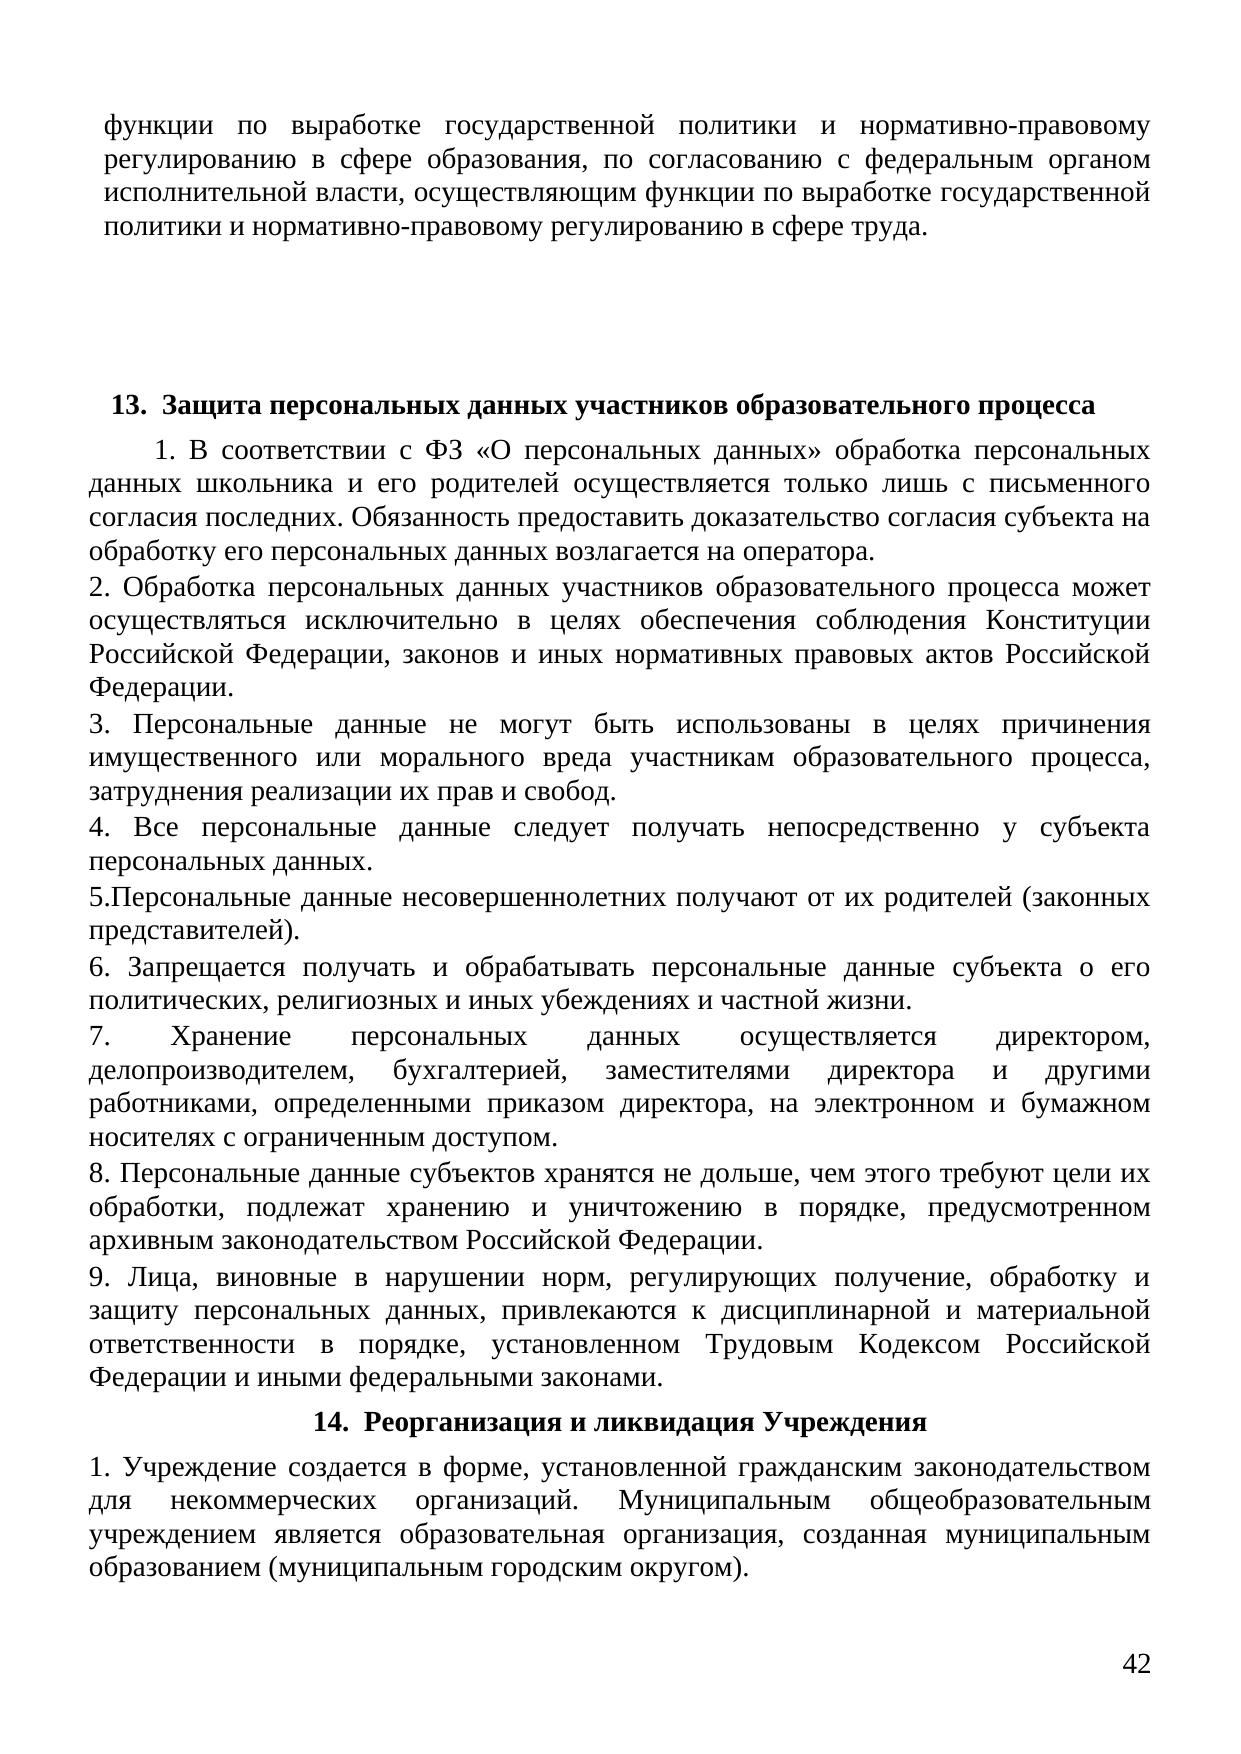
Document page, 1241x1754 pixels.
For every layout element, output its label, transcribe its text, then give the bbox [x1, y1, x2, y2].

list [103, 107, 1152, 242]
text 6. Запрещается получать и обрабатывать персональные данные субъекта о его политических, религиозных и иных убеждениях и частной жизни. [89, 949, 1152, 1016]
text 1. Учреждение создается в форме, установленной гражданским законодательством для некоммерческих организаций. Муниципальным общеобразовательным учреждением является образовательная организация, созданная муниципальным образованием (муниципальным городским округом). [89, 1449, 1152, 1583]
text 2. Обработка персональных данных участников образовательного процесса может осуществляться исключительно в целях обеспечения соблюдения Конституции Российской Федерации, законов и иных нормативных правовых актов Российской Федерации. [89, 569, 1152, 703]
text 7. Хранение персональных данных осуществляется директором, делопроизводителем, бухгалтерией, заместителями директора и другими работниками, определенными приказом директора, на электронном и бумажном носителях с ограниченным доступом. [89, 1018, 1152, 1153]
text 14. Реорганизация и ликвидация Учреждения [89, 1404, 1152, 1438]
text 4. Все персональные данные следует получать непосредственно у субъекта персональных данных. [89, 809, 1152, 876]
text 1. В соответствии с ФЗ «О персональных данных» обработка персональных данных школьника и его родителей осуществляется только лишь с письменного согласия последних. Обязанность предоставить доказательство согласия субъекта на обработку его персональных данных возлагается на оператора. [89, 432, 1152, 566]
text 3. Персональные данные не могут быть использованы в целях причинения имущественного или морального вреда участникам образовательного процесса, затруднения реализации их прав и свобод. [89, 706, 1152, 806]
text 8. Персональные данные субъектов хранятся не дольше, чем этого требуют цели их обработки, подлежат хранению и уничтожению в порядке, предусмотренном архивным законодательством Российской Федерации. [89, 1155, 1152, 1256]
text 13. Защита персональных данных участников образовательного процесса [89, 387, 1152, 421]
text 5.Персональные данные несовершеннолетних получают от их родителей (законных представителей). [89, 879, 1152, 946]
text 9. Лица, виновные в нарушении норм, регулирующих получение, обработку и защиту персональных данных, привлекаются к дисциплинарной и материальной ответственности в порядке, установленном Трудовым Кодексом Российской Федерации и иными федеральными законами. [89, 1259, 1152, 1393]
